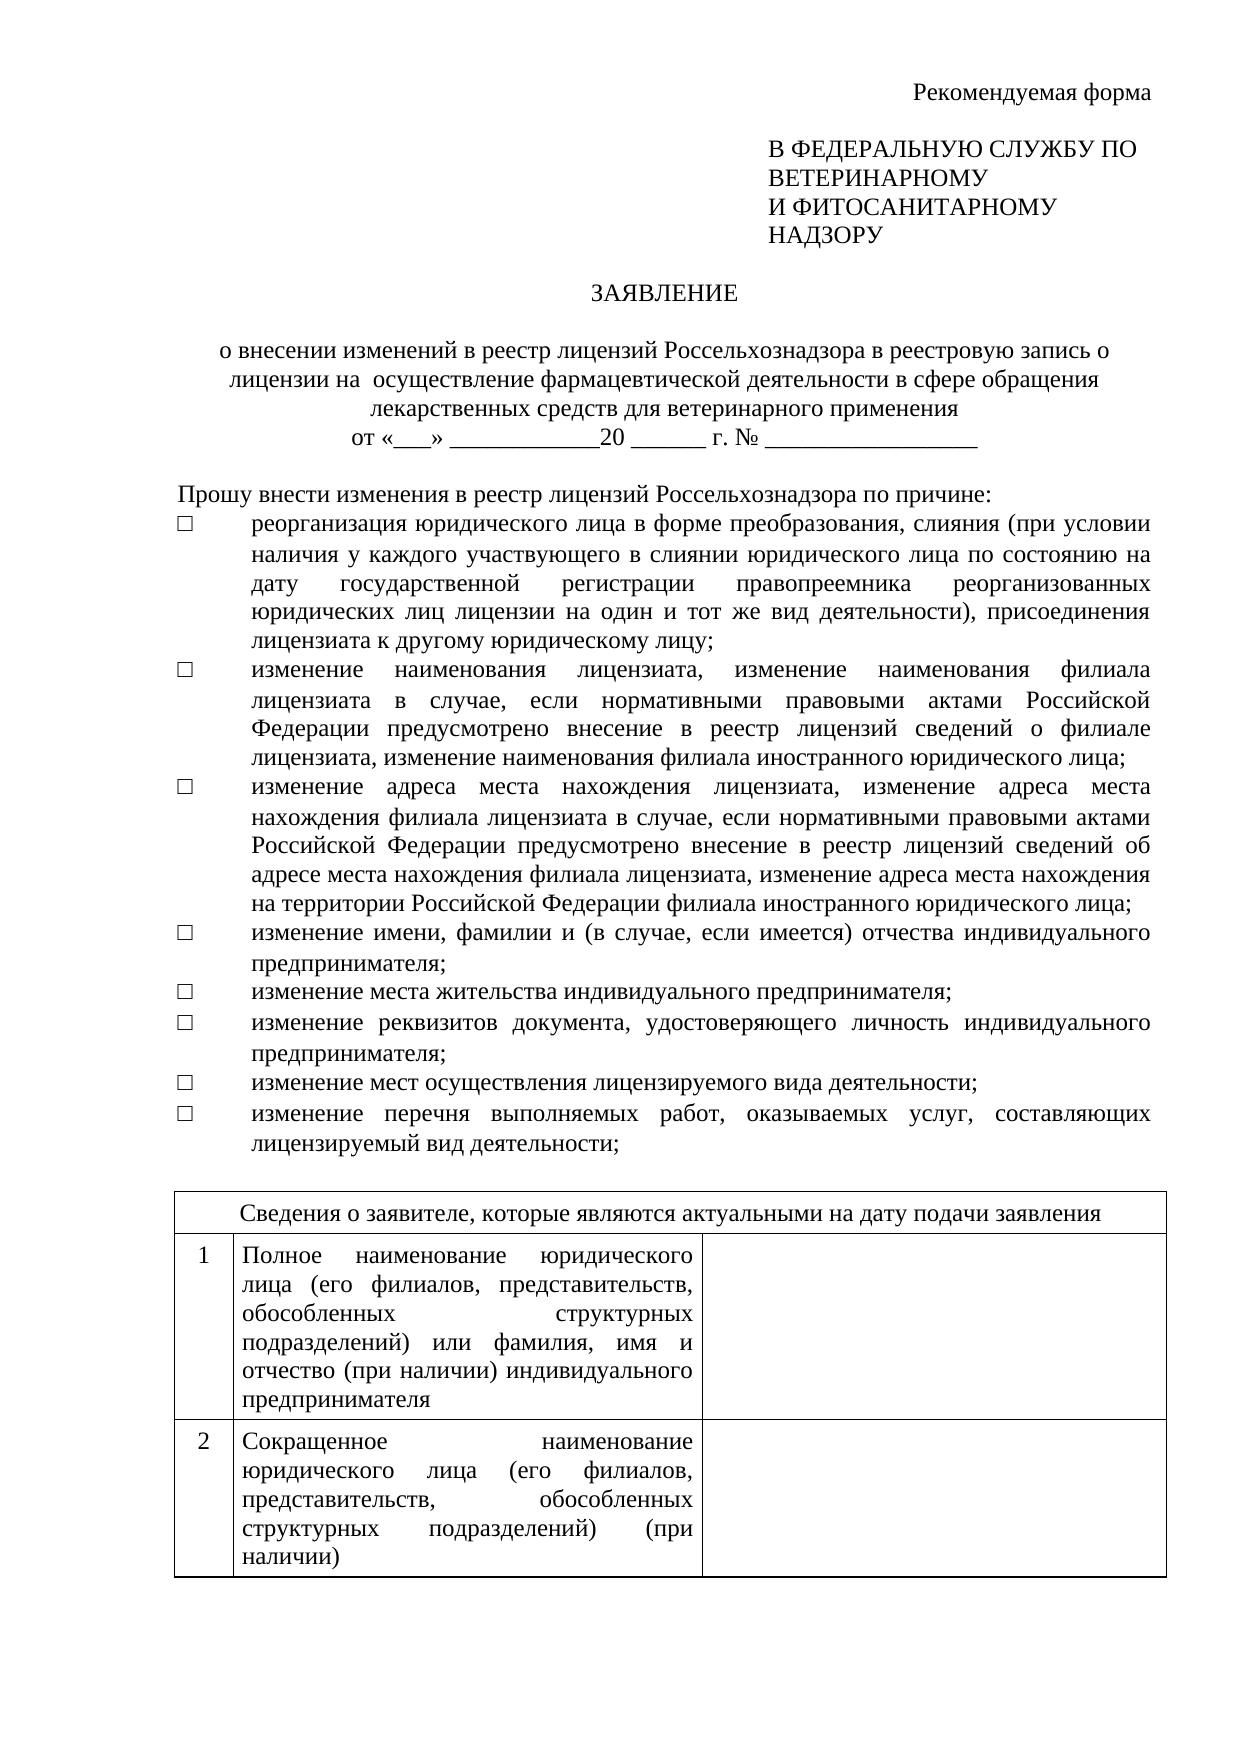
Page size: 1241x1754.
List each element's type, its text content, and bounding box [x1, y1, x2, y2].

list изменение места жительства индивидуального предпринимателя; [177, 976, 1152, 1007]
table_header Сведения о заявителе, которые являются актуальными на дату подачи заявления [175, 1192, 1166, 1233]
table_cell [703, 1234, 1166, 1419]
list изменение адреса места нахождения лицензиата, изменение адреса места нахождения филиала лицензиата в случае, если нормативными правовыми актами Российской Федерации предусмотрено внесение в реестр лицензий сведений об адресе места нахождения филиала лицензиата, изменение адреса места нахождения на территории Российской Федерации филиала иностранного юридического лица; [177, 771, 1152, 917]
table_cell 2 [175, 1420, 233, 1576]
text В ФЕДЕРАЛЬНУЮ СЛУЖБУ ПО ВЕТЕРИНАРНОМУ И ФИТОСАНИТАРНОМУ НАДЗОРУ [768, 134, 1152, 249]
text Прошу внести изменения в реестр лицензий Россельхознадзора по причине: [177, 479, 1152, 508]
list изменение реквизитов документа, удостоверяющего личность индивидуального предпринимателя; [177, 1007, 1152, 1067]
list изменение наименования лицензиата, изменение наименования филиала лицензиата в случае, если нормативными правовыми актами Российской Федерации предусмотрено внесение в реестр лицензий сведений о филиале лицензиата, изменение наименования филиала иностранного юридического лица; [177, 654, 1152, 771]
list реорганизация юридического лица в форме преобразования, слияния (при условии наличия у каждого участвующего в слиянии юридического лица по состоянию на дату государственной регистрации правопреемника реорганизованных юридических лиц лицензии на один и тот же вид деятельности), присоединения лицензиата к другому юридическому лицу; [177, 508, 1152, 654]
table_cell Полное наименование юридического лица (его филиалов, представительств, обособленных структурных подразделений) или фамилия, имя и отчество (при наличии) индивидуального предпринимателя [234, 1234, 702, 1419]
text от «___» ____________20 ______ г. № _________________ [177, 422, 1152, 451]
list изменение перечня выполняемых работ, оказываемых услуг, составляющих лицензируемый вид деятельности; [177, 1098, 1152, 1157]
table_cell 1 [175, 1234, 233, 1419]
table_cell [703, 1420, 1166, 1576]
list изменение мест осуществления лицензируемого вида деятельности; [177, 1067, 1152, 1098]
text Рекомендуемая форма [177, 77, 1152, 106]
text о внесении изменений в реестр лицензий Россельхознадзора в реестровую запись о лицензии на осуществление фармацевтической деятельности в сфере обращения лекарственных средств для ветеринарного применения [177, 336, 1152, 422]
list изменение имени, фамилии и (в случае, если имеется) отчества индивидуального предпринимателя; [177, 917, 1152, 976]
text ЗАЯВЛЕНИЕ [177, 278, 1152, 307]
table_cell Сокращенное наименование юридического лица (его филиалов, представительств, обособленных структурных подразделений) (при наличии) [234, 1420, 702, 1576]
